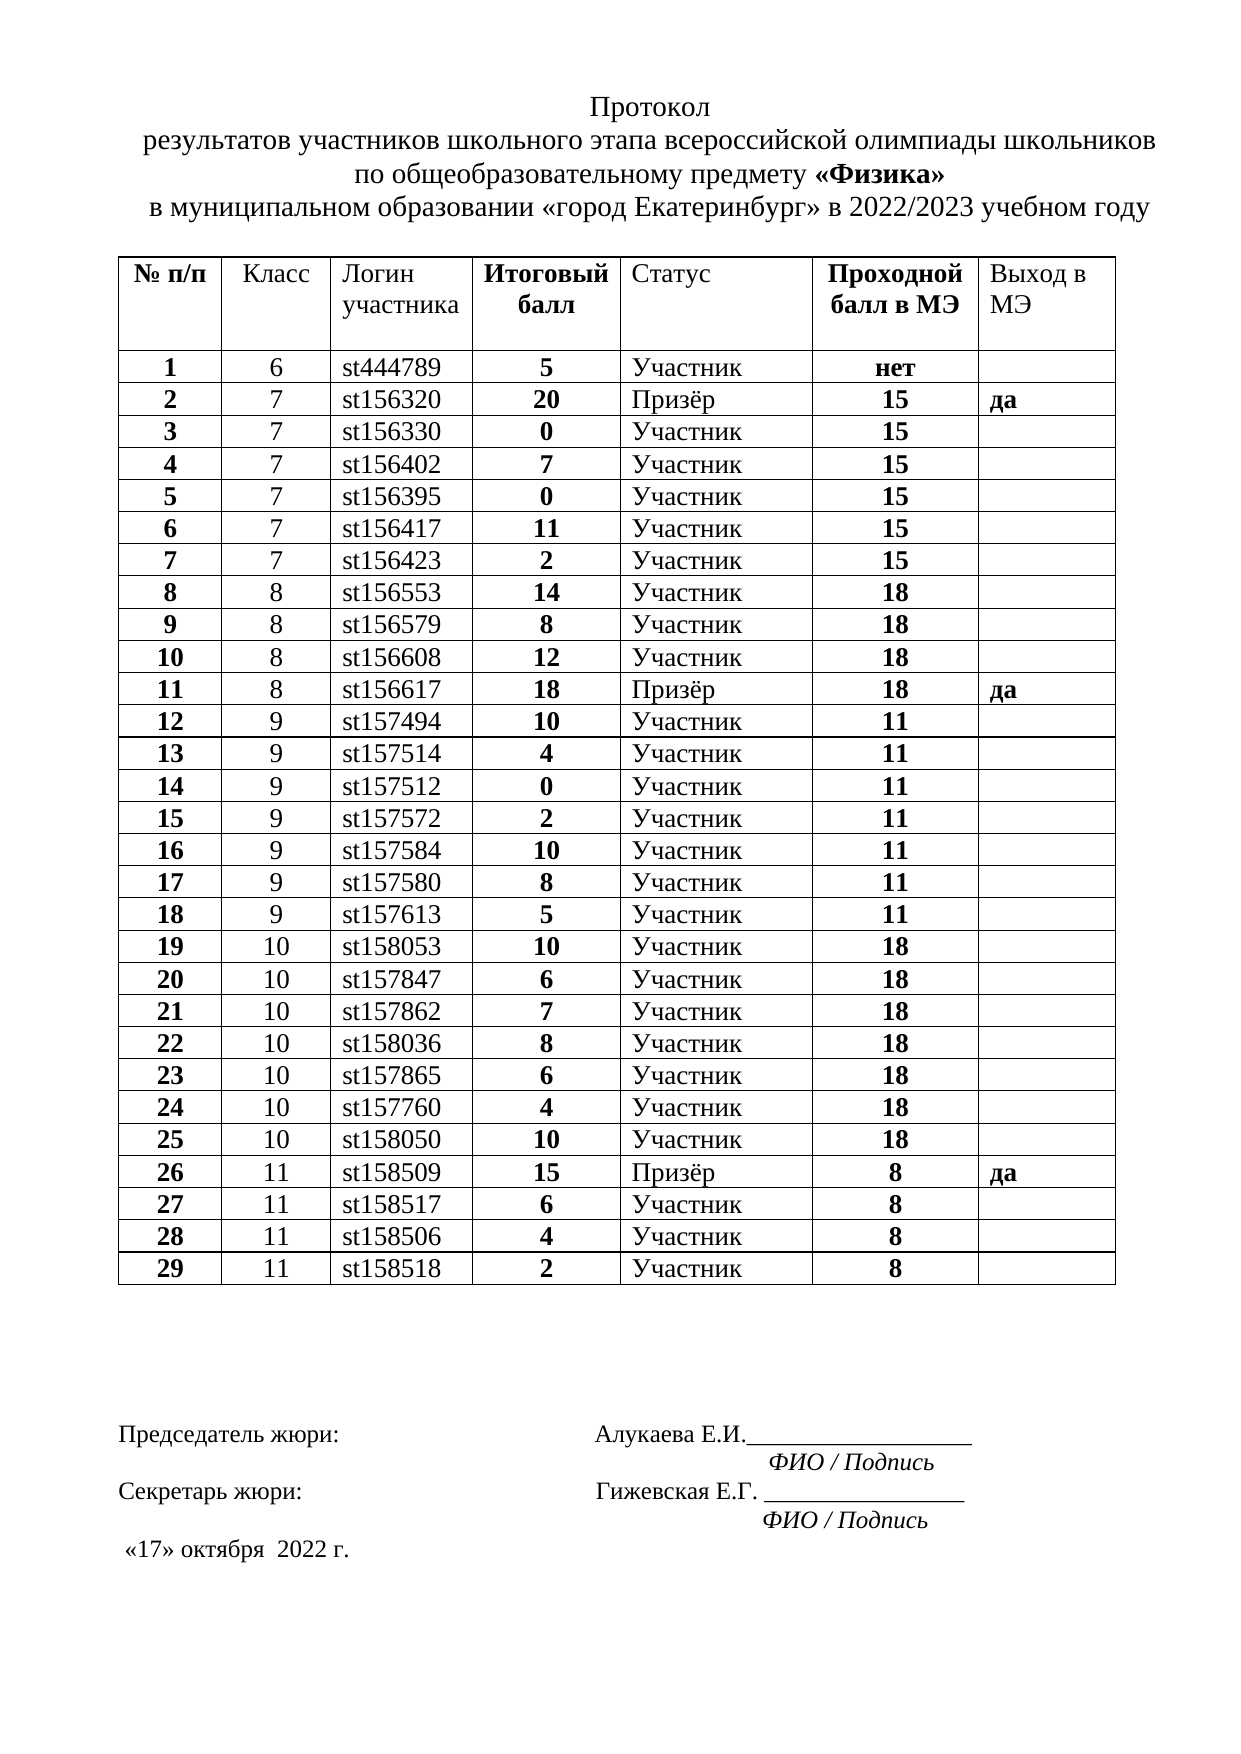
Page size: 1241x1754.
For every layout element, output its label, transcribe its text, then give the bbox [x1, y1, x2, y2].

table_cell st156417 [331, 512, 472, 543]
text ФИО / Подпись [118, 1447, 1181, 1476]
table_cell Участник [621, 576, 812, 608]
table_cell st158509 [331, 1156, 472, 1187]
table_cell st157862 [331, 995, 472, 1026]
table_cell 5 [119, 480, 221, 511]
table_cell 7 [222, 383, 330, 414]
table_cell 18 [813, 609, 978, 640]
table_cell 3 [119, 416, 221, 447]
table_cell st158518 [331, 1253, 472, 1283]
table_cell 15 [813, 448, 978, 479]
table_cell [979, 834, 1115, 865]
table_cell 19 [119, 931, 221, 962]
table_cell 11 [473, 512, 620, 543]
text Протокол [118, 89, 1181, 122]
table_cell 8 [813, 1220, 978, 1251]
table_cell 10 [222, 963, 330, 994]
table_cell 7 [473, 448, 620, 479]
text Секретарь жюри: Гижевская Е.Г. ________________ [118, 1476, 1181, 1505]
table_cell st157572 [331, 802, 472, 833]
table_cell Участник [621, 770, 812, 801]
table_cell 13 [119, 738, 221, 768]
table_cell [979, 738, 1115, 768]
table_cell да [979, 383, 1115, 414]
table_cell 4 [473, 738, 620, 768]
table_cell [979, 1253, 1115, 1283]
table_cell 9 [222, 738, 330, 768]
table_cell 10 [473, 931, 620, 962]
table_header Статус [621, 258, 812, 350]
table_cell 11 [222, 1253, 330, 1283]
table_cell 18 [813, 576, 978, 608]
table_cell 8 [119, 576, 221, 608]
table_cell 28 [119, 1220, 221, 1251]
table_cell 11 [813, 738, 978, 768]
table_cell 11 [119, 673, 221, 704]
table_cell 0 [473, 416, 620, 447]
table_cell Участник [621, 931, 812, 962]
table_cell Участник [621, 1188, 812, 1219]
table_cell 11 [222, 1156, 330, 1187]
text ФИО / Подпись [118, 1505, 1181, 1534]
table_cell Участник [621, 738, 812, 768]
table_cell 11 [813, 770, 978, 801]
table_cell Участник [621, 866, 812, 897]
table_cell Участник [621, 1059, 812, 1090]
table_cell 10 [222, 1027, 330, 1058]
table_cell 0 [473, 480, 620, 511]
table_cell 22 [119, 1027, 221, 1058]
table_cell 18 [813, 673, 978, 704]
table_cell [979, 1220, 1115, 1251]
table_cell Участник [621, 1124, 812, 1155]
table_cell 10 [222, 931, 330, 962]
table_cell 12 [473, 641, 620, 672]
table_cell 14 [119, 770, 221, 801]
table_cell 9 [222, 866, 330, 897]
table_cell st158053 [331, 931, 472, 962]
table_cell 15 [813, 480, 978, 511]
table_cell st157865 [331, 1059, 472, 1090]
table_cell [979, 1027, 1115, 1058]
table_header Итоговый балл [473, 258, 620, 350]
table_cell Участник [621, 705, 812, 736]
table_cell 10 [473, 834, 620, 865]
table_cell 8 [222, 576, 330, 608]
table_cell 18 [813, 931, 978, 962]
table_cell Участник [621, 802, 812, 833]
table_cell 18 [813, 1059, 978, 1090]
table_cell Участник [621, 1220, 812, 1251]
table_cell 11 [813, 898, 978, 929]
table_cell 29 [119, 1253, 221, 1283]
table_cell st158050 [331, 1124, 472, 1155]
table_cell Призёр [621, 1156, 812, 1187]
table_cell 20 [119, 963, 221, 994]
table_cell st157514 [331, 738, 472, 768]
table_cell 9 [222, 898, 330, 929]
table_cell [979, 866, 1115, 897]
table_cell 2 [473, 1253, 620, 1283]
table_cell Участник [621, 351, 812, 382]
table_cell 8 [473, 866, 620, 897]
table_cell Участник [621, 1091, 812, 1123]
table_cell 8 [473, 1027, 620, 1058]
table_cell [979, 576, 1115, 608]
text в муниципальном образовании «город Екатеринбург» в 2022/2023 учебном году [118, 189, 1181, 223]
table_cell st156320 [331, 383, 472, 414]
table_cell 7 [222, 448, 330, 479]
table_cell 4 [473, 1091, 620, 1123]
table_cell 11 [222, 1188, 330, 1219]
table_cell 18 [813, 1027, 978, 1058]
table_cell Участник [621, 544, 812, 575]
table_cell 6 [119, 512, 221, 543]
table_cell 15 [813, 416, 978, 447]
table_header Класс [222, 258, 330, 350]
table_cell 9 [222, 705, 330, 736]
table_cell st157512 [331, 770, 472, 801]
table_cell 10 [222, 1091, 330, 1123]
table_cell 7 [222, 544, 330, 575]
table_header Логин участника [331, 258, 472, 350]
table_cell 9 [222, 770, 330, 801]
table_cell 21 [119, 995, 221, 1026]
table_cell st158506 [331, 1220, 472, 1251]
table_cell 2 [119, 383, 221, 414]
table_cell [979, 448, 1115, 479]
table_cell 12 [119, 705, 221, 736]
table_cell да [979, 673, 1115, 704]
table_cell 18 [813, 641, 978, 672]
table_cell [979, 1188, 1115, 1219]
table_cell 7 [119, 544, 221, 575]
text по общеобразовательному предмету «Физика» [118, 156, 1181, 189]
table_cell 7 [222, 512, 330, 543]
table_cell st156423 [331, 544, 472, 575]
table_cell 4 [119, 448, 221, 479]
table_cell Участник [621, 898, 812, 929]
table_cell 24 [119, 1091, 221, 1123]
table_cell 15 [473, 1156, 620, 1187]
table_cell 2 [473, 544, 620, 575]
table_cell st156553 [331, 576, 472, 608]
table_cell нет [813, 351, 978, 382]
table_cell Участник [621, 416, 812, 447]
table_cell Участник [621, 448, 812, 479]
table_cell 5 [473, 351, 620, 382]
table_cell [979, 641, 1115, 672]
table_cell [979, 1124, 1115, 1155]
table_cell Призёр [621, 673, 812, 704]
table_cell 11 [813, 705, 978, 736]
table_cell [979, 1091, 1115, 1123]
table_cell [979, 802, 1115, 833]
table_cell да [979, 1156, 1115, 1187]
table_cell [979, 609, 1115, 640]
table_cell 8 [813, 1253, 978, 1283]
table_cell Призёр [621, 383, 812, 414]
table_cell Участник [621, 641, 812, 672]
table_cell [979, 512, 1115, 543]
table_cell st157494 [331, 705, 472, 736]
table_cell 8 [813, 1156, 978, 1187]
table_header № п/п [119, 258, 221, 350]
table_cell [979, 931, 1115, 962]
table_cell Участник [621, 1027, 812, 1058]
table_cell [979, 963, 1115, 994]
table_cell st156608 [331, 641, 472, 672]
table_cell 17 [119, 866, 221, 897]
table_cell [979, 351, 1115, 382]
table_cell 9 [222, 834, 330, 865]
table_cell 6 [473, 1059, 620, 1090]
table_cell Участник [621, 609, 812, 640]
table_cell 8 [222, 673, 330, 704]
table_cell 25 [119, 1124, 221, 1155]
table_cell 9 [222, 802, 330, 833]
table_cell Участник [621, 995, 812, 1026]
table_cell 7 [473, 995, 620, 1026]
table_cell 20 [473, 383, 620, 414]
table_cell 7 [222, 480, 330, 511]
table_cell 18 [813, 1124, 978, 1155]
table_cell 11 [222, 1220, 330, 1251]
table_cell 2 [473, 802, 620, 833]
table_cell st158517 [331, 1188, 472, 1219]
table_cell 10 [473, 705, 620, 736]
table_cell 7 [222, 416, 330, 447]
table_cell st157760 [331, 1091, 472, 1123]
table_cell 11 [813, 802, 978, 833]
table_cell st156395 [331, 480, 472, 511]
table_cell 6 [473, 963, 620, 994]
table_cell 10 [473, 1124, 620, 1155]
table_cell 0 [473, 770, 620, 801]
table_cell 6 [222, 351, 330, 382]
table_cell Участник [621, 834, 812, 865]
table_cell 11 [813, 866, 978, 897]
table_cell 18 [119, 898, 221, 929]
table_cell st156330 [331, 416, 472, 447]
table_cell 8 [813, 1188, 978, 1219]
table_cell st157584 [331, 834, 472, 865]
table_header Проходной балл в МЭ [813, 258, 978, 350]
table_cell 15 [813, 512, 978, 543]
table_cell [979, 1059, 1115, 1090]
table_cell 8 [222, 609, 330, 640]
table_cell st158036 [331, 1027, 472, 1058]
table_cell 10 [222, 1124, 330, 1155]
table_cell 18 [473, 673, 620, 704]
table_cell 10 [119, 641, 221, 672]
table_cell 15 [119, 802, 221, 833]
table_cell 1 [119, 351, 221, 382]
table_cell 4 [473, 1220, 620, 1251]
text Председатель жюри: Алукаева Е.И.__________________ [118, 1419, 1181, 1447]
table_cell st156579 [331, 609, 472, 640]
table_cell st444789 [331, 351, 472, 382]
table_cell [979, 770, 1115, 801]
table_cell 14 [473, 576, 620, 608]
table_cell Участник [621, 963, 812, 994]
table_cell st157580 [331, 866, 472, 897]
table_cell 27 [119, 1188, 221, 1219]
table_cell 10 [222, 995, 330, 1026]
table_cell 9 [119, 609, 221, 640]
table_cell st157613 [331, 898, 472, 929]
table_cell 8 [473, 609, 620, 640]
table_cell 5 [473, 898, 620, 929]
table_cell [979, 544, 1115, 575]
table_cell [979, 995, 1115, 1026]
text «17» октября 2022 г. [118, 1534, 1181, 1562]
table_cell 6 [473, 1188, 620, 1219]
table_cell [979, 480, 1115, 511]
table_cell 16 [119, 834, 221, 865]
table_cell 18 [813, 995, 978, 1026]
table_header Выход в МЭ [979, 258, 1115, 350]
table_cell st157847 [331, 963, 472, 994]
table_cell 15 [813, 383, 978, 414]
table_cell 26 [119, 1156, 221, 1187]
table_cell 10 [222, 1059, 330, 1090]
table_cell 18 [813, 963, 978, 994]
table_cell 15 [813, 544, 978, 575]
table_cell Участник [621, 480, 812, 511]
table_cell 8 [222, 641, 330, 672]
table_cell [979, 416, 1115, 447]
table_cell [979, 898, 1115, 929]
text результатов участников школьного этапа всероссийской олимпиады школьников [118, 122, 1181, 156]
table_cell 18 [813, 1091, 978, 1123]
table_cell 11 [813, 834, 978, 865]
table_cell st156617 [331, 673, 472, 704]
table_cell 23 [119, 1059, 221, 1090]
table_cell Участник [621, 1253, 812, 1283]
table_cell st156402 [331, 448, 472, 479]
table_cell [979, 705, 1115, 736]
table_cell Участник [621, 512, 812, 543]
